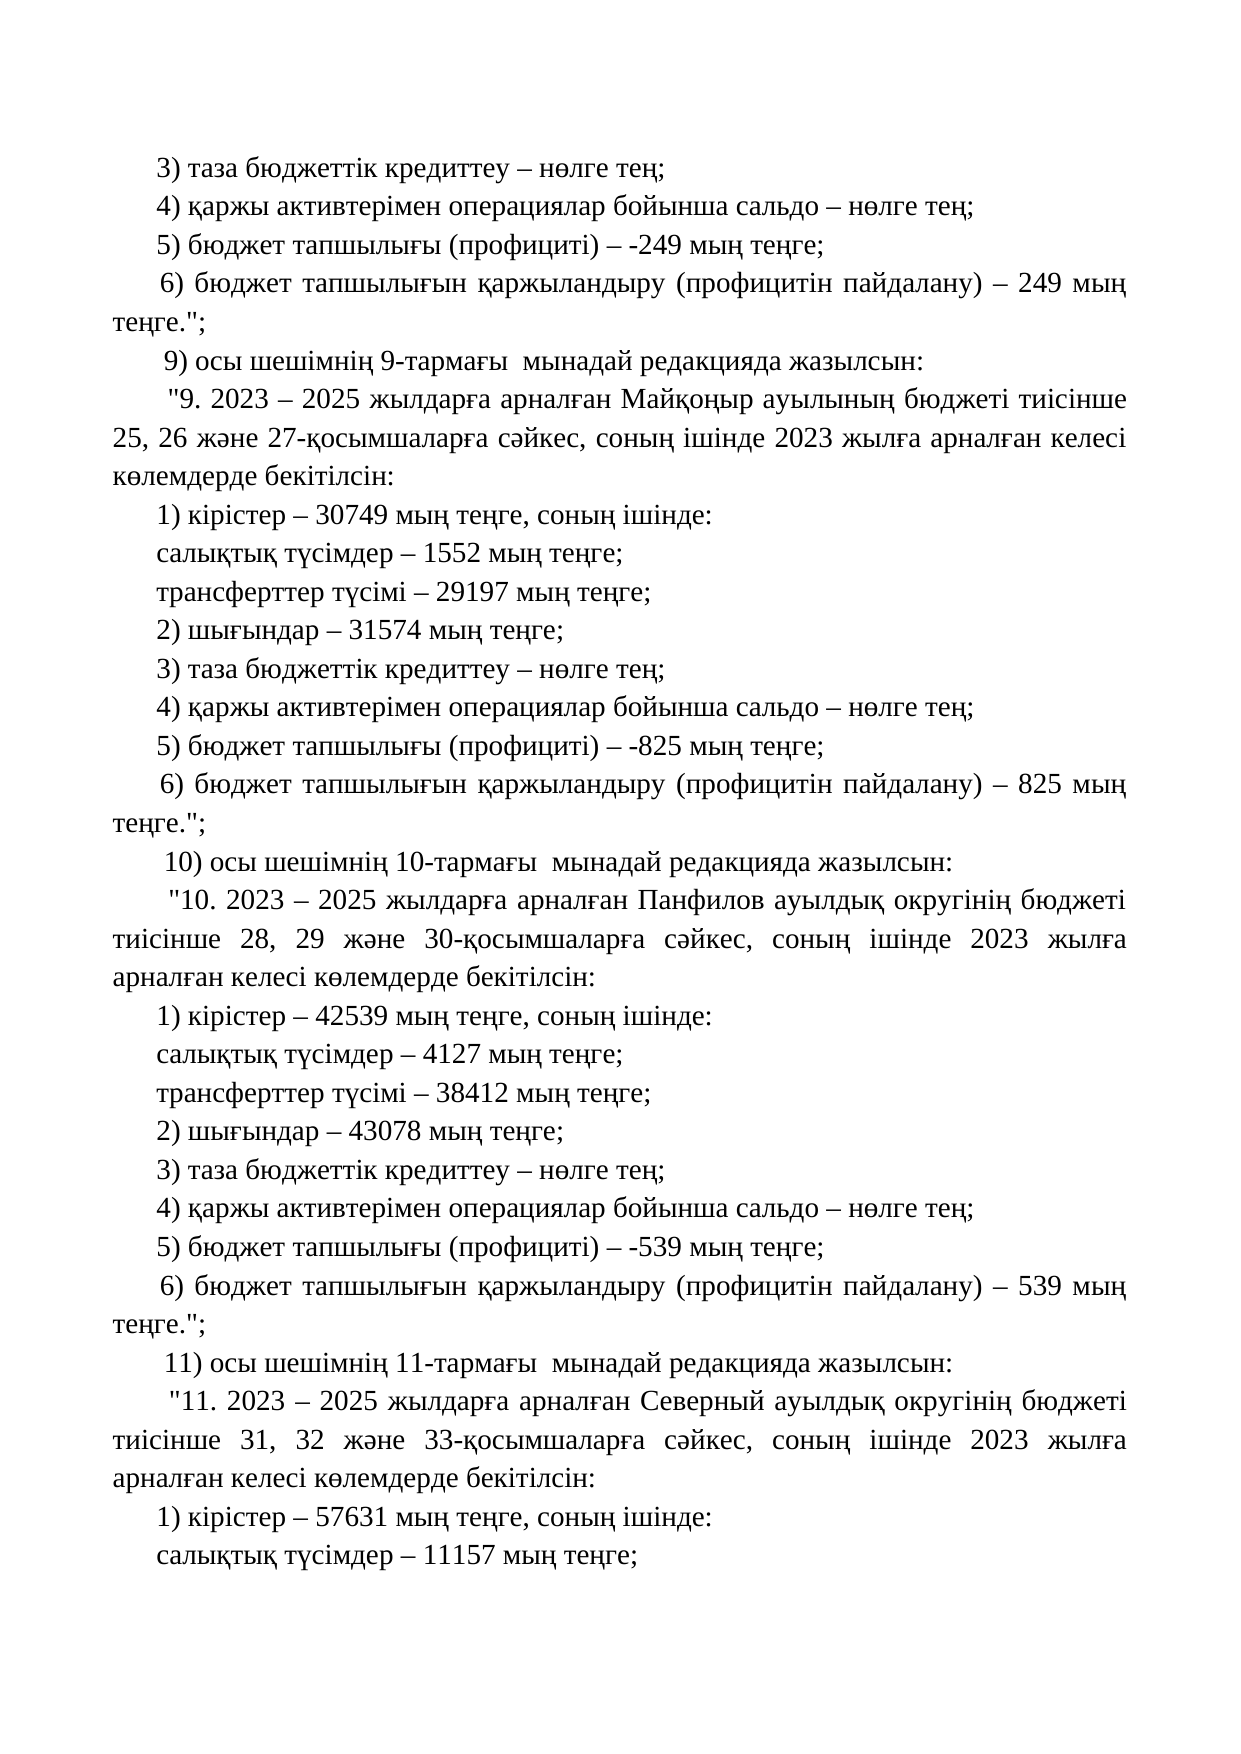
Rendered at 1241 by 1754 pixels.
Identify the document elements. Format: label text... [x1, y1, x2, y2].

text салықтық түсімдер – 4127 мың теңге; [112, 1036, 1128, 1070]
text 1) кірістер – 57631 мың теңге, соның ішінде: [112, 1499, 1128, 1532]
text салықтық түсімдер – 1552 мың теңге; [112, 535, 1128, 569]
text 4) қаржы активтерімен операциялар бойынша сальдо – нөлге тең; [112, 188, 1128, 222]
text трансферттер түсімі – 29197 мың теңге; [112, 574, 1128, 607]
text салықтық түсімдер – 11157 мың теңге; [112, 1537, 1128, 1571]
text "10. 2023 – 2025 жылдарға арналған Панфилов ауылдық округінің бюджеті тиісінше 28, 29 және 30-қосымшаларға сәйкес, соның ішінде 2023 жылға арналған келесі көлемдерде бекітілсін: [112, 882, 1128, 993]
text "9. 2023 – 2025 жылдарға арналған Майқоңыр ауылының бюджеті тиісінше 25, 26 және 27-қосымшаларға сәйкес, соның ішінде 2023 жылға арналған келесі көлемдерде бекітілсін: [112, 381, 1128, 492]
text трансферттер түсімі – 38412 мың теңге; [112, 1075, 1128, 1108]
text 6) бюджет тапшылығын қаржыландыру (профицитін пайдалану) – 539 мың теңге."; [112, 1268, 1128, 1340]
text 11) осы шешімнің 11-тармағы мынадай редакцияда жазылсын: [112, 1345, 1128, 1378]
text 3) таза бюджеттік кредиттеу – нөлге тең; [112, 150, 1128, 183]
text "11. 2023 – 2025 жылдарға арналған Северный ауылдық округінің бюджеті тиісінше 31, 32 және 33-қосымшаларға сәйкес, соның ішінде 2023 жылға арналған келесі көлемдерде бекітілсін: [112, 1383, 1128, 1494]
text 5) бюджет тапшылығы (профициті) – -825 мың теңге; [112, 728, 1128, 762]
text 3) таза бюджеттік кредиттеу – нөлге тең; [112, 1152, 1128, 1186]
text 5) бюджет тапшылығы (профициті) – -539 мың теңге; [112, 1229, 1128, 1263]
text 3) таза бюджеттік кредиттеу – нөлге тең; [112, 651, 1128, 684]
text 1) кірістер – 30749 мың теңге, соның ішінде: [112, 497, 1128, 530]
text 2) шығындар – 31574 мың теңге; [112, 612, 1128, 646]
text 4) қаржы активтерімен операциялар бойынша сальдо – нөлге тең; [112, 1191, 1128, 1224]
text 1) кірістер – 42539 мың теңге, соның ішінде: [112, 998, 1128, 1031]
text 9) осы шешімнің 9-тармағы мынадай редакцияда жазылсын: [112, 343, 1128, 376]
text 2) шығындар – 43078 мың теңге; [112, 1113, 1128, 1147]
text 5) бюджет тапшылығы (профициті) – -249 мың теңге; [112, 227, 1128, 261]
text 6) бюджет тапшылығын қаржыландыру (профицитін пайдалану) – 249 мың теңге."; [112, 266, 1128, 338]
text 6) бюджет тапшылығын қаржыландыру (профицитін пайдалану) – 825 мың теңге."; [112, 767, 1128, 839]
text 10) осы шешімнің 10-тармағы мынадай редакцияда жазылсын: [112, 844, 1128, 877]
text 4) қаржы активтерімен операциялар бойынша сальдо – нөлге тең; [112, 689, 1128, 723]
